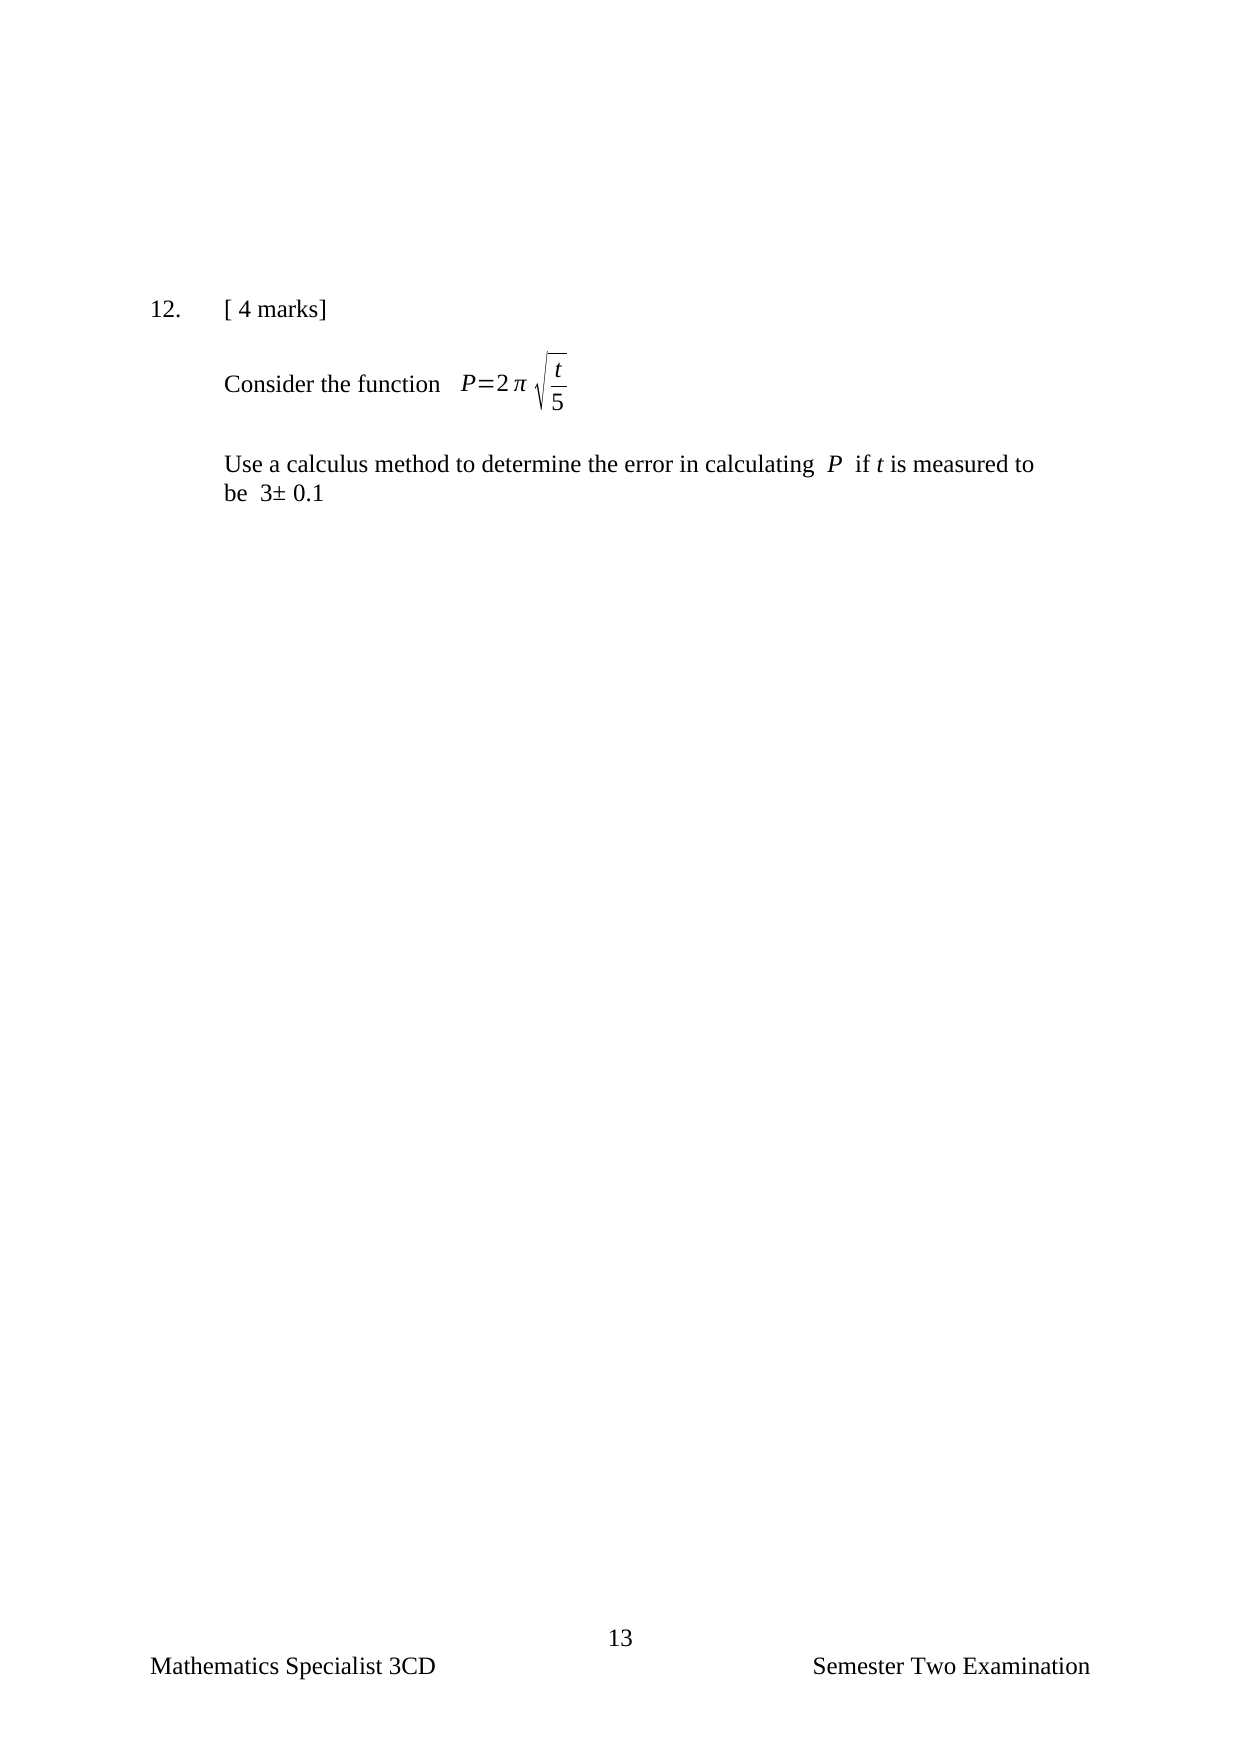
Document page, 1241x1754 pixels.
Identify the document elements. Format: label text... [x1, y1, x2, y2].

text Consider the function [150, 351, 1090, 415]
text Use a calculus method to determine the error in calculating P if t is measured to be 3 0.1 [150, 449, 1036, 506]
text 12. [ 4 marks] [150, 294, 1090, 322]
